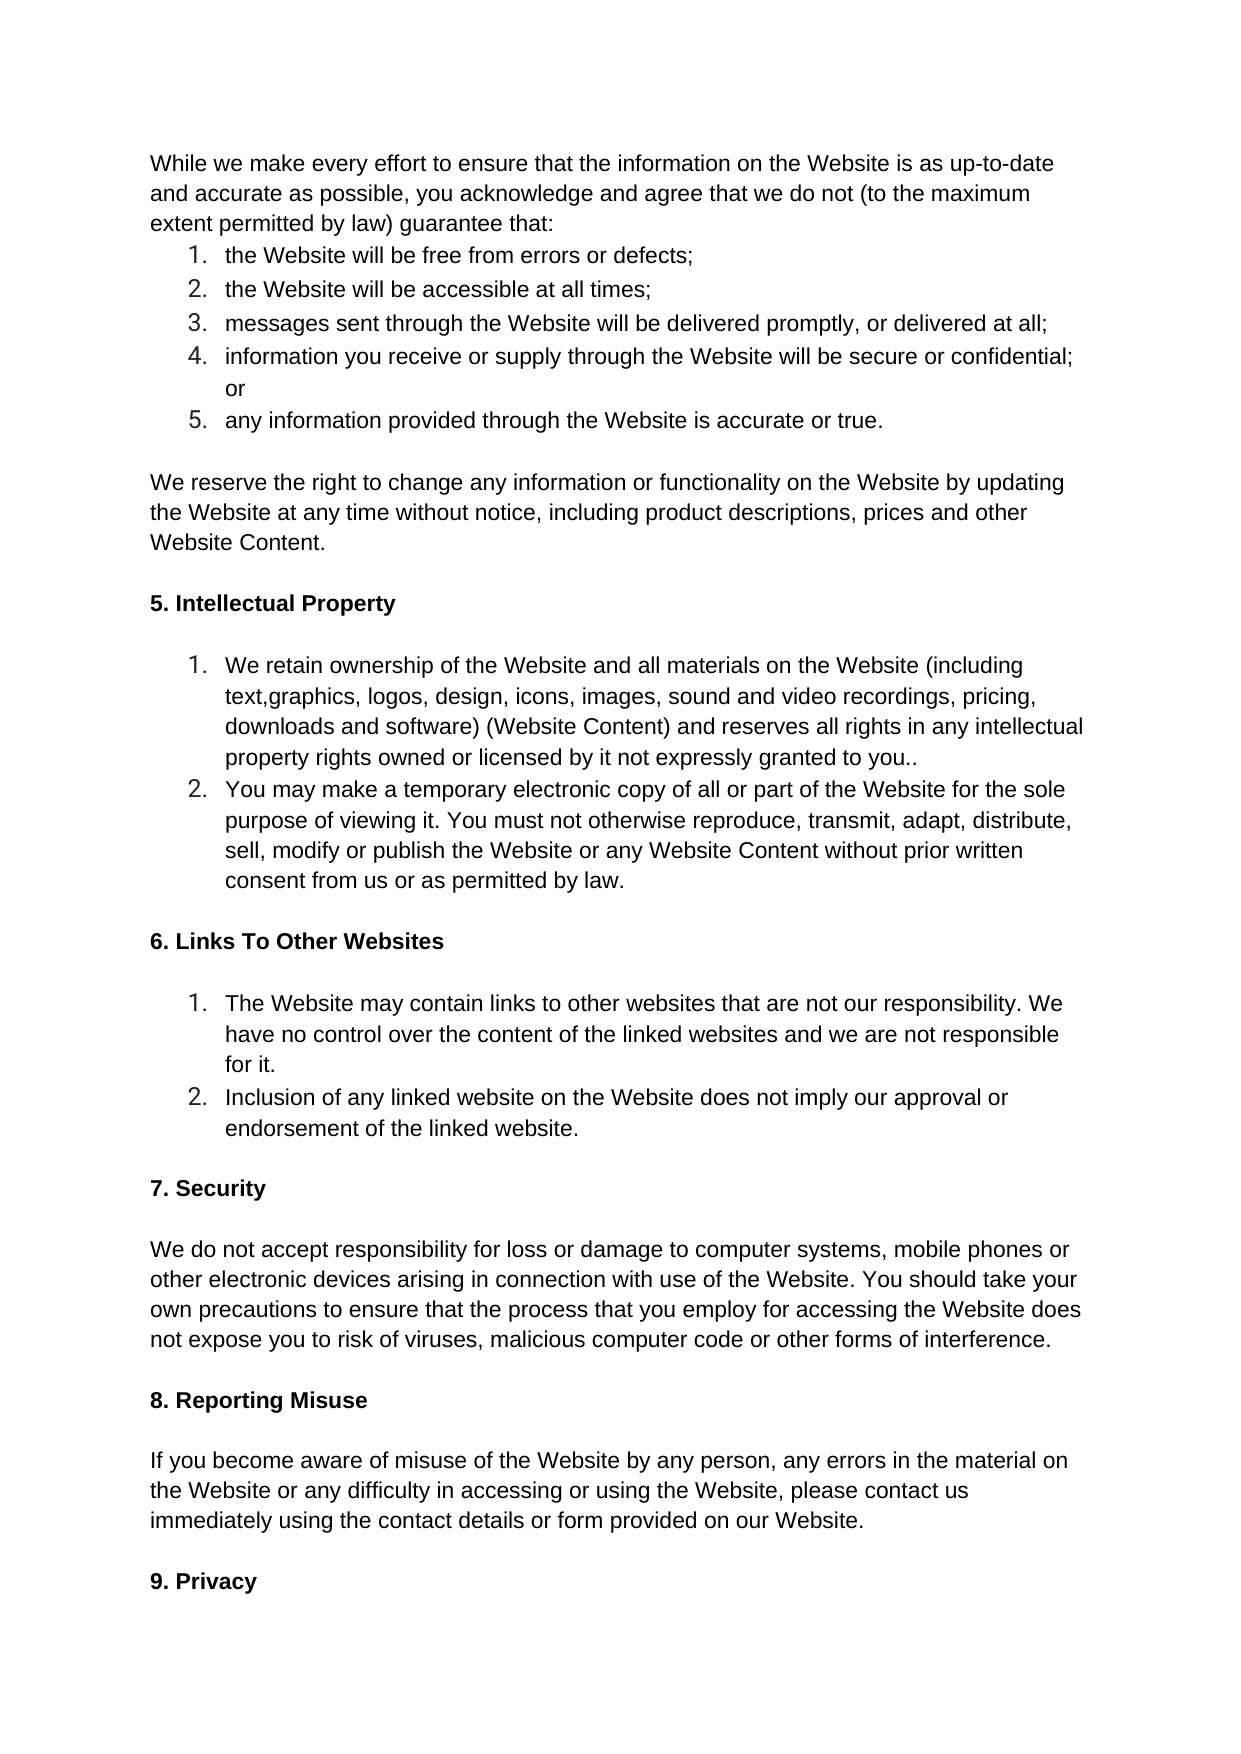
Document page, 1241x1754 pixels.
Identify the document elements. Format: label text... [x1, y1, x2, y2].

text 7. Security [150, 1175, 1090, 1202]
list the Website will be free from errors or defects; [187, 241, 1090, 270]
text 8. Reporting Misuse [150, 1387, 1090, 1413]
text 6. Links To Other Websites [150, 928, 1090, 954]
list any information provided through the Website is accurate or true. [187, 405, 1090, 434]
text 5. Intellectual Property [150, 589, 1090, 616]
list Inclusion of any linked website on the Website does not imply our approval or endorsement of the linked website. [187, 1082, 1090, 1141]
list We retain ownership of the Website and all materials on the Website (including text,graphics, logos, design, icons, images, sound and video recordings, pricing, downloads and software) (Website Content) and reserves all rights in any intellectual property rights owned or licensed by it not expressly granted to you.. [187, 650, 1090, 770]
list The Website may contain links to other websites that are not our responsibility. We have no control over the content of the linked websites and we are not responsible for it. [187, 988, 1090, 1078]
text We do not accept responsibility for loss or damage to computer systems, mobile phones or other electronic devices arising in connection with use of the Website. You should take your own precautions to ensure that the process that you employ for accessing the Website does not expose you to risk of viruses, malicious computer code or other forms of interference. [150, 1236, 1090, 1353]
text 9. Privacy [150, 1568, 1090, 1594]
list the Website will be accessible at all times; [187, 274, 1090, 303]
list messages sent through the Website will be delivered promptly, or delivered at all; [187, 308, 1090, 337]
text While we make every effort to ensure that the information on the Website is as up-to-date and accurate as possible, you acknowledge and agree that we do not (to the maximum extent permitted by law) guarantee that: [150, 150, 1090, 237]
text If you become aware of misuse of the Website by any person, any errors in the material on the Website or any difficulty in accessing or using the Website, please contact us immediately using the contact details or form provided on our Website. [150, 1447, 1090, 1534]
text We reserve the right to change any information or functionality on the Website by updating the Website at any time without notice, including product descriptions, prices and other Website Content. [150, 469, 1090, 556]
list information you receive or supply through the Website will be secure or confidential; or [187, 342, 1090, 401]
list You may make a temporary electronic copy of all or part of the Website for the sole purpose of viewing it. You must not otherwise reproduce, transmit, adapt, distribute, sell, modify or publish the Website or any Website Content without prior written consent from us or as permitted by law. [187, 774, 1090, 894]
